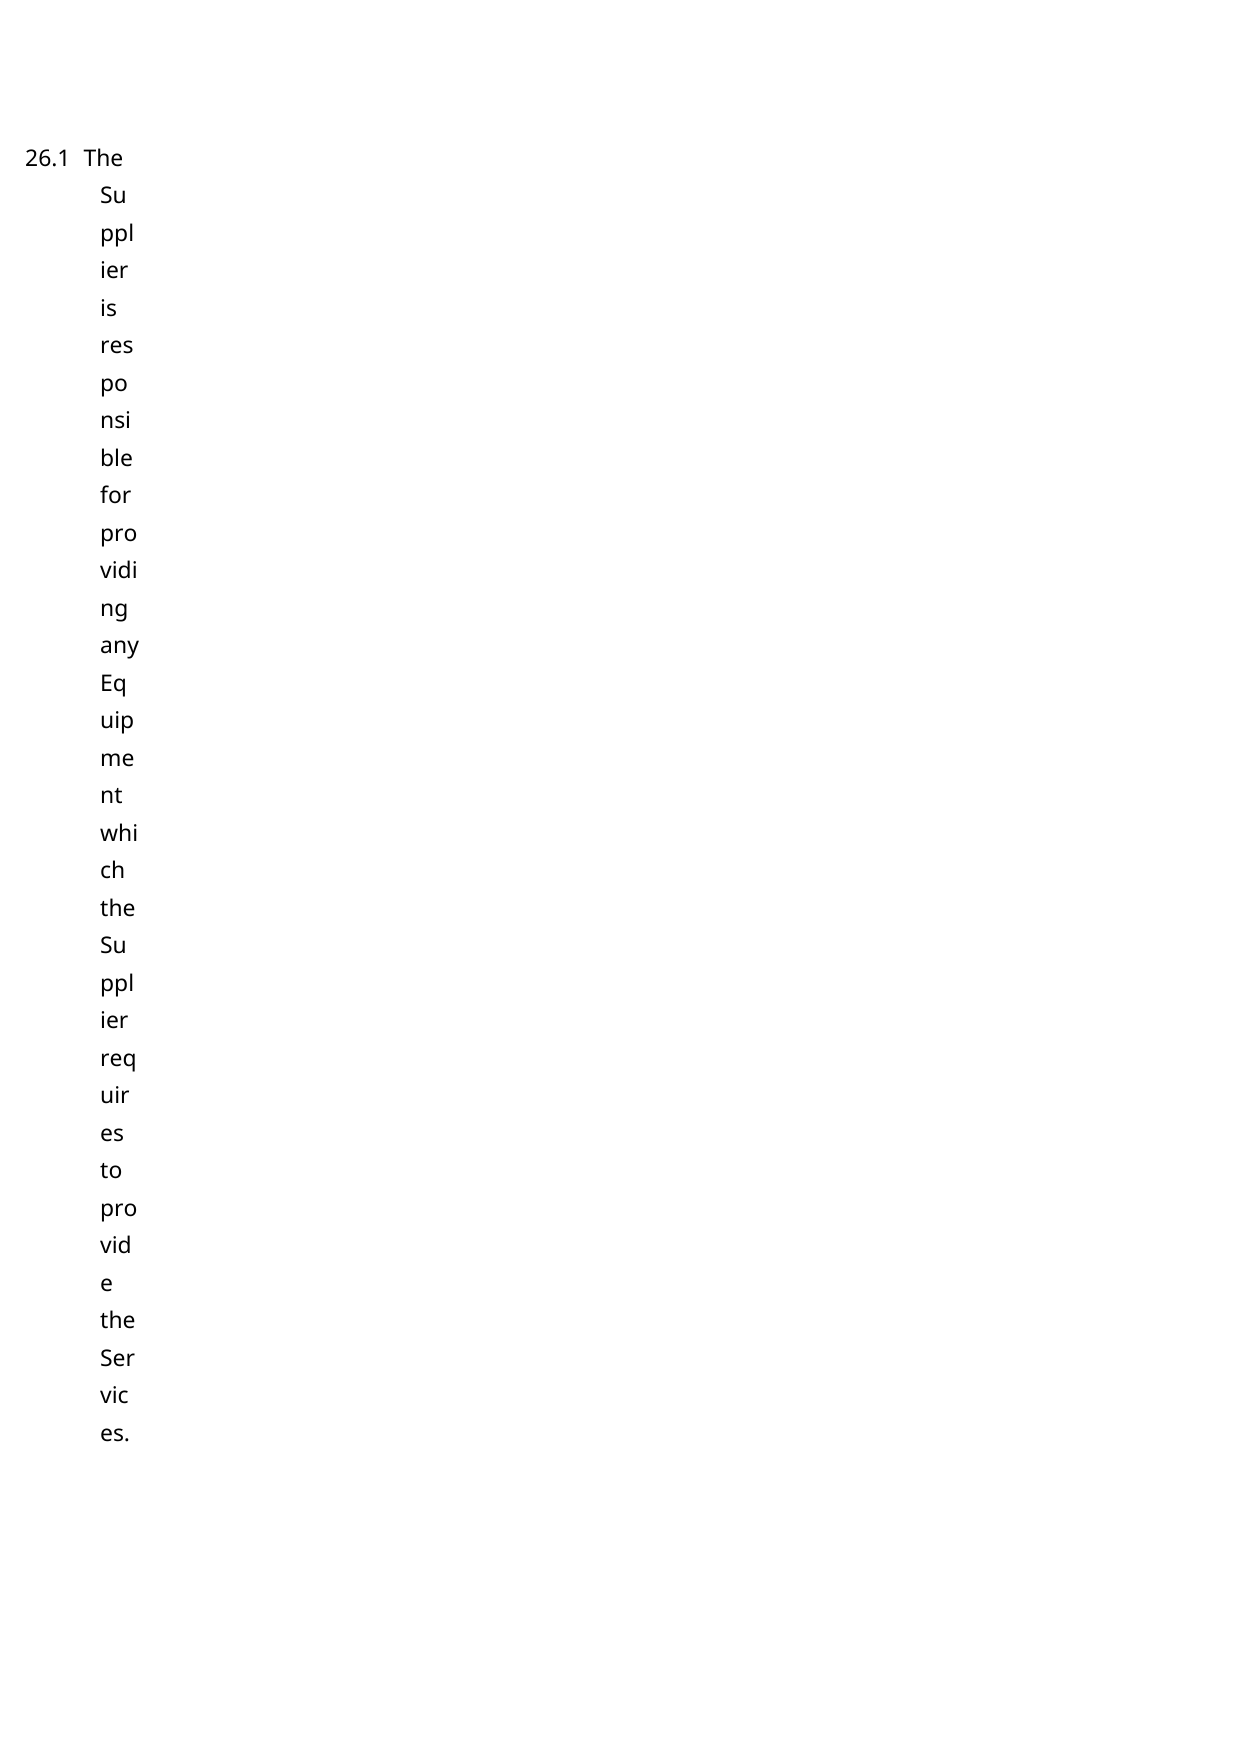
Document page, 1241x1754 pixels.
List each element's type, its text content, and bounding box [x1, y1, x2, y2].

list The Supplier is responsible for providing any Equipment which the Supplier requires to provide the Services. [100, 142, 139, 1448]
